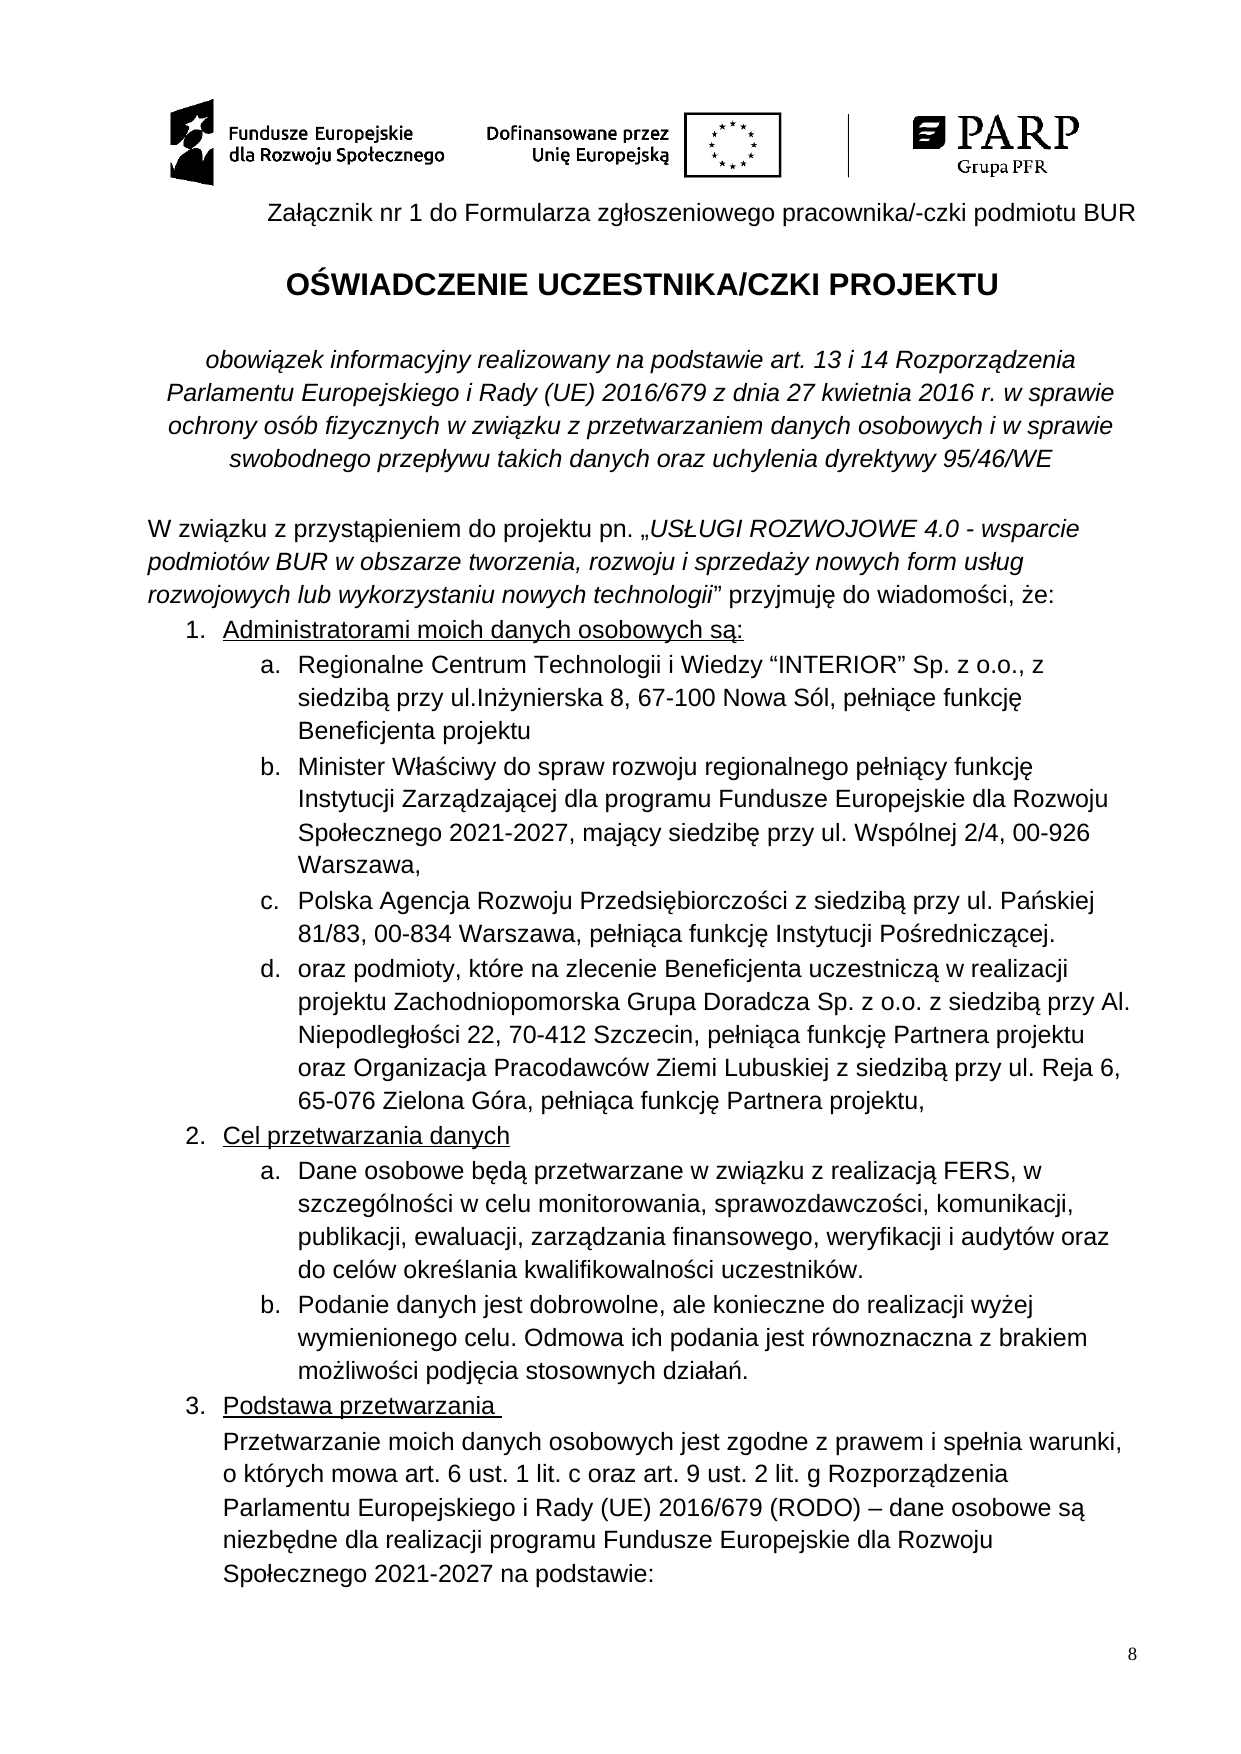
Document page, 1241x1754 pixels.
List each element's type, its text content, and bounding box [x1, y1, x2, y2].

text Przetwarzanie moich danych osobowych jest zgodne z prawem i spełnia warunki, o których mowa art. 6 ust. 1 lit. c oraz art. 9 ust. 2 lit. g Rozporządzenia Parlamentu Europejskiego i Rady (UE) 2016/679 (RODO) – dane osobowe są niezbędne dla realizacji programu Fundusze Europejskie dla Rozwoju Społecznego 2021-2027 na podstawie: [223, 1426, 1137, 1587]
list Dane osobowe będą przetwarzane w związku z realizacją FERS, w szczególności w celu monitorowania, sprawozdawczości, komunikacji, publikacji, ewaluacji, zarządzania finansowego, weryfikacji i audytów oraz do celów określania kwalifikowalności uczestników. [260, 1156, 1137, 1284]
list Podanie danych jest dobrowolne, ale konieczne do realizacji wyżej wymienionego celu. Odmowa ich podania jest równoznaczna z brakiem możliwości podjęcia stosownych działań. [260, 1290, 1137, 1385]
list oraz podmioty, które na zlecenie Beneficjenta uczestniczą w realizacji projektu Zachodniopomorska Grupa Doradcza Sp. z o.o. z siedzibą przy Al. Niepodległości 22, 70-412 Szczecin, pełniąca funkcję Partnera projektu oraz Organizacja Pracodawców Ziemi Lubuskiej z siedzibą przy ul. Reja 6, 65-076 Zielona Góra, pełniąca funkcję Partnera projektu, [260, 954, 1137, 1114]
text W związku z przystąpieniem do projektu pn. „USŁUGI ROZWOJOWE 4.0 - wsparcie podmiotów BUR w obszarze tworzenia, rozwoju i sprzedaży nowych form usług rozwojowych lub wykorzystaniu nowych technologii” przyjmuję do wiadomości, że: [148, 514, 1137, 609]
text OŚWIADCZENIE UCZESTNIKA/CZKI PROJEKTU [148, 266, 1137, 302]
text obowiązek informacyjny realizowany na podstawie art. 13 i 14 Rozporządzenia Parlamentu Europejskiego i Rady (UE) 2016/679 z dnia 27 kwietnia 2016 r. w sprawie ochrony osób fizycznych w związku z przetwarzaniem danych osobowych i w sprawie swobodnego przepływu takich danych oraz uchylenia dyrektywy 95/46/WE [148, 345, 1137, 473]
list Cel przetwarzania danych [185, 1121, 1137, 1150]
picture [147, 88, 1093, 195]
text Załącznik nr 1 do Formularza zgłoszeniowego pracownika/-czki podmiotu BUR [148, 198, 1137, 227]
list Podstawa przetwarzania [185, 1391, 1137, 1420]
list Administratorami moich danych osobowych są: [185, 615, 1137, 644]
list Polska Agencja Rozwoju Przedsiębiorczości z siedzibą przy ul. Pańskiej 81/83, 00-834 Warszawa, pełniąca funkcję Instytucji Pośredniczącej. [260, 886, 1137, 947]
list Regionalne Centrum Technologii i Wiedzy “INTERIOR” Sp. z o.o., z siedzibą przy ul.Inżynierska 8, 67-100 Nowa Sól, pełniące funkcję Beneficjenta projektu [260, 650, 1137, 745]
list Minister Właściwy do spraw rozwoju regionalnego pełniący funkcję Instytucji Zarządzającej dla programu Fundusze Europejskie dla Rozwoju Społecznego 2021-2027, mający siedzibę przy ul. Wspólnej 2/4, 00-926 Warszawa, [260, 751, 1137, 879]
